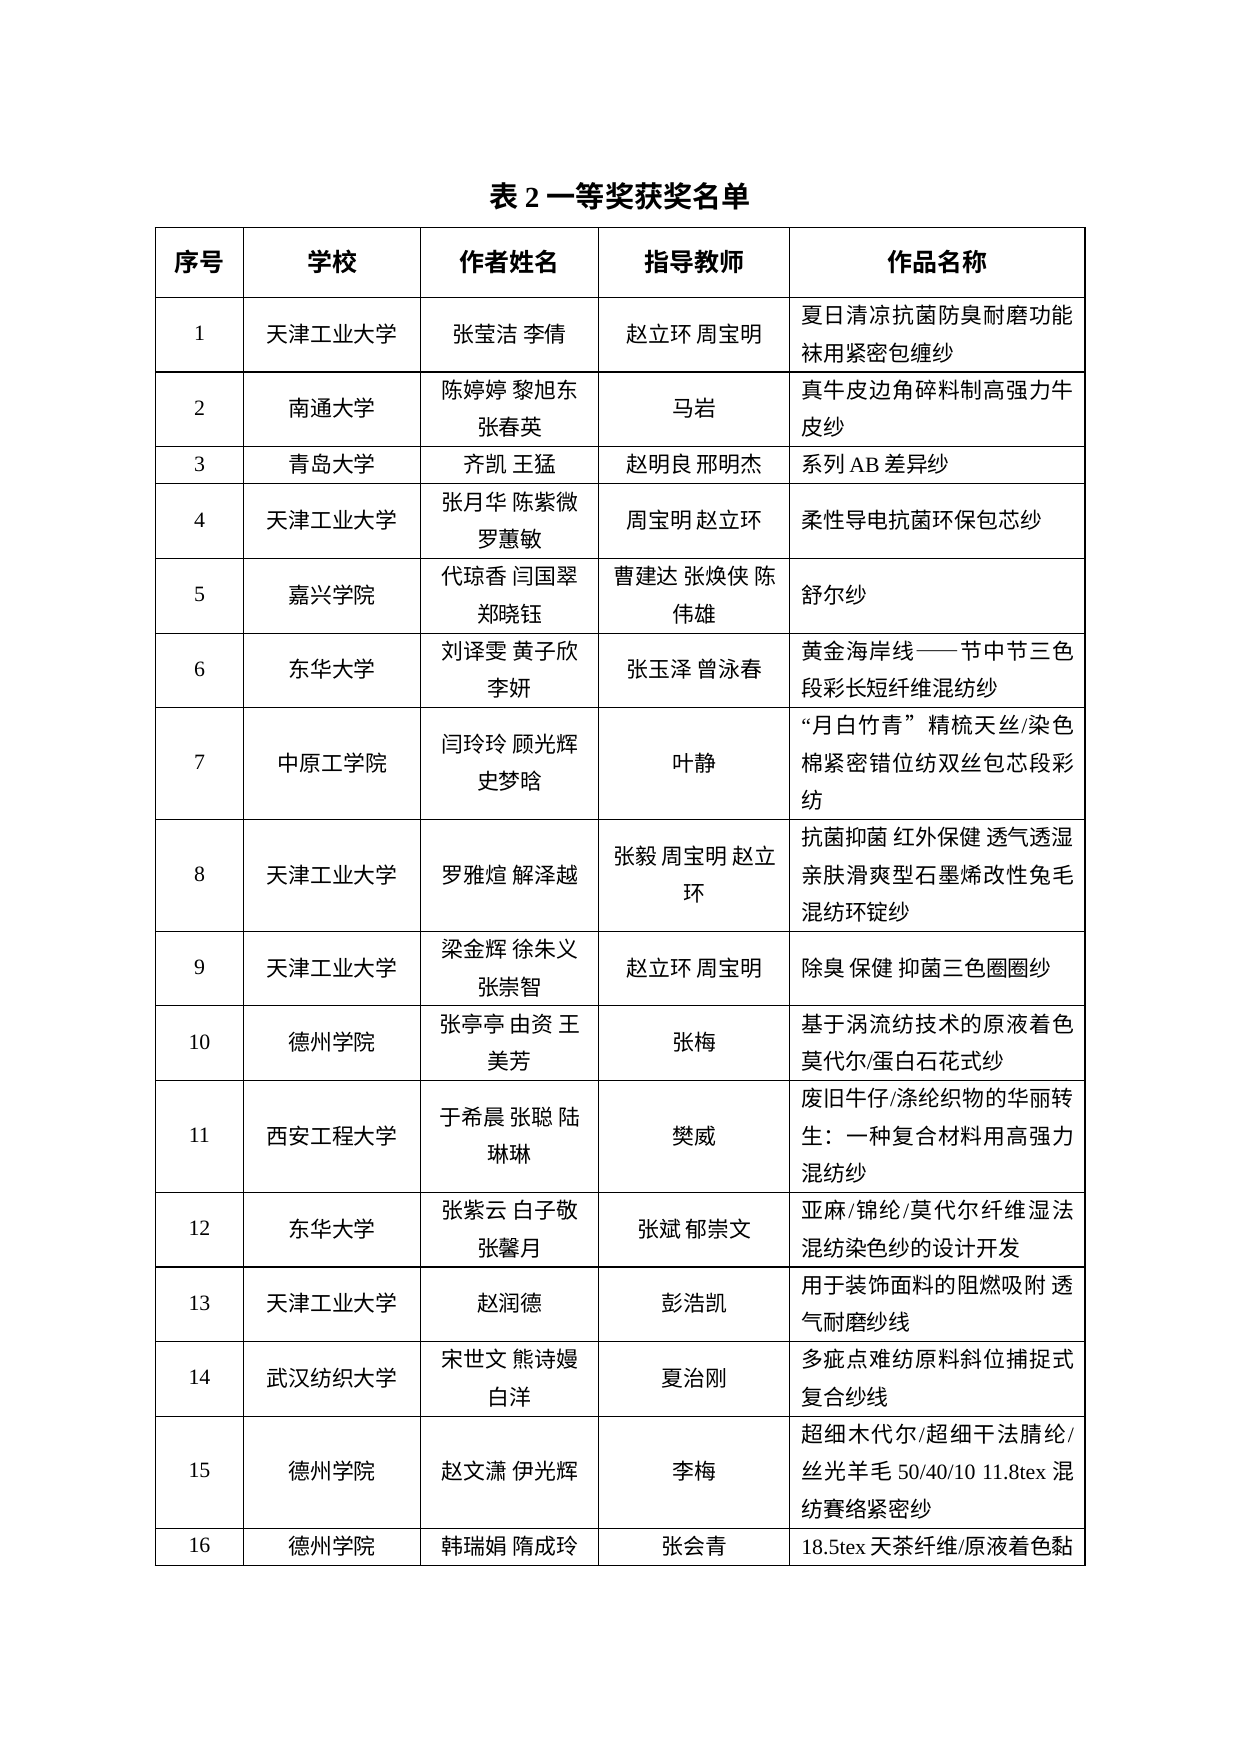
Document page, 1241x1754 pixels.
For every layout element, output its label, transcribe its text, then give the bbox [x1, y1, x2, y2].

table_cell 中原工学院 [244, 708, 420, 819]
table_cell 马岩 [599, 373, 789, 446]
table_cell 叶静 [599, 708, 789, 819]
table_cell 亚麻/锦纶/莫代尔纤维湿法混纺染色纱的设计开发 [790, 1193, 1084, 1266]
table_cell 4 [156, 484, 243, 558]
table_cell 12 [156, 1193, 243, 1266]
table_cell 张毅 周宝明 赵立环 [599, 820, 789, 931]
table_cell 基于涡流纺技术的原液着色莫代尔/蛋白石花式纱 [790, 1006, 1084, 1080]
table_cell 9 [156, 932, 243, 1005]
table_cell 代琼香 闫国翠 郑晓钰 [421, 559, 598, 632]
table_cell 彭浩凯 [599, 1268, 789, 1341]
table_cell 3 [156, 447, 243, 483]
table_cell 东华大学 [244, 634, 420, 707]
table_cell 赵润德 [421, 1268, 598, 1341]
table_cell 废旧牛仔/涤纶织物的华丽转生：一种复合材料用高强力混纺纱 [790, 1081, 1084, 1192]
table_header 指导教师 [599, 228, 789, 297]
table_cell 天津工业大学 [244, 820, 420, 931]
table_header 作品名称 [790, 228, 1084, 297]
table_header 作者姓名 [421, 228, 598, 297]
table_cell 真牛皮边角碎料制高强力牛皮纱 [790, 373, 1084, 446]
table_cell 张莹洁 李倩 [421, 298, 598, 371]
table_cell 赵立环 周宝明 [599, 298, 789, 371]
table_cell 罗雅煊 解泽越 [421, 820, 598, 931]
table_cell 除臭 保健 抑菌三色圈圈纱 [790, 932, 1084, 1005]
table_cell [790, 1529, 1084, 1565]
table_cell 韩瑞娟 隋成玲 于丹 [421, 1529, 598, 1565]
table_cell 8 [156, 820, 243, 931]
table_cell 6 [156, 634, 243, 707]
table_cell 德州学院 [244, 1417, 420, 1527]
table_cell 南通大学 [244, 373, 420, 446]
table_cell 宋世文 熊诗嫚 白洋 [421, 1342, 598, 1416]
table_cell 张玉泽 曾泳春 [599, 634, 789, 707]
table_cell 于希晨 张聪 陆琳琳 [421, 1081, 598, 1192]
table_cell 梁金辉 徐朱义 张崇智 [421, 932, 598, 1005]
table_cell 赵明良 邢明杰 [599, 447, 789, 483]
table_cell 西安工程大学 [244, 1081, 420, 1192]
table_cell 11 [156, 1081, 243, 1192]
table_cell 天津工业大学 [244, 484, 420, 558]
table_cell “月白竹青”精梳天丝/染色棉紧密错位纺双丝包芯段彩纺 [790, 708, 1084, 819]
table_cell 齐凯 王猛 [421, 447, 598, 483]
table_cell 舒尔纱 [790, 559, 1084, 632]
table_cell 德州学院 [244, 1006, 420, 1080]
table_cell 李梅 [599, 1417, 789, 1527]
table_cell 系列AB差异纱 [790, 447, 1084, 483]
table_cell 抗菌抑菌 红外保健 透气透湿 亲肤滑爽型石墨烯改性兔毛混纺环锭纱 [790, 820, 1084, 931]
table_cell 15 [156, 1417, 243, 1527]
table_header 序号 [156, 228, 243, 297]
table_cell 东华大学 [244, 1193, 420, 1266]
table_cell 德州学院 [244, 1529, 420, 1565]
table_cell 刘译雯 黄子欣 李妍 [421, 634, 598, 707]
table_cell 10 [156, 1006, 243, 1080]
table_cell 闫玲玲 顾光辉 史梦晗 [421, 708, 598, 819]
table_cell 7 [156, 708, 243, 819]
table_cell 周宝明 赵立环 [599, 484, 789, 558]
table_cell 多疵点难纺原料斜位捕捉式复合纱线 [790, 1342, 1084, 1416]
table_cell 张斌 郁崇文 [599, 1193, 789, 1266]
table_cell 超细木代尔/超细干法腈纶/丝光羊毛50/40/10 11.8tex混纺賽络紧密纱 [790, 1417, 1084, 1527]
table_cell 张亭亭 由资 王美芳 [421, 1006, 598, 1080]
table_cell 1 [156, 298, 243, 371]
table_cell 2 [156, 373, 243, 446]
table_cell 张梅 [599, 1006, 789, 1080]
table_cell 天津工业大学 [244, 932, 420, 1005]
table_cell 5 [156, 559, 243, 632]
table_cell 天津工业大学 [244, 1268, 420, 1341]
table_cell 黄金海岸线——节中节三色段彩长短纤维混纺纱 [790, 634, 1084, 707]
table_header 学校 [244, 228, 420, 297]
table_cell 张会青 [599, 1529, 789, 1565]
table_cell 夏日清凉抗菌防臭耐磨功能袜用紧密包缠纱 [790, 298, 1084, 371]
table_cell 陈婷婷 黎旭东 张春英 [421, 373, 598, 446]
table_cell 武汉纺织大学 [244, 1342, 420, 1416]
text 表2 一等奖获奖名单 [187, 162, 1053, 227]
table_cell 张月华 陈紫微 罗蕙敏 [421, 484, 598, 558]
table_cell 赵文潇 伊光辉 [421, 1417, 598, 1527]
table_cell 天津工业大学 [244, 298, 420, 371]
table_cell 赵立环 周宝明 [599, 932, 789, 1005]
table_cell 用于装饰面料的阻燃吸附 透气耐磨纱线 [790, 1268, 1084, 1341]
table_cell 16 [156, 1529, 243, 1565]
table_cell 柔性导电抗菌环保包芯纱 [790, 484, 1084, 558]
table_cell 14 [156, 1342, 243, 1416]
table_cell 曹建达 张焕侠 陈伟雄 [599, 559, 789, 632]
table_cell 青岛大学 [244, 447, 420, 483]
table_cell 樊威 [599, 1081, 789, 1192]
table_cell 张紫云 白子敬 张馨月 [421, 1193, 598, 1266]
table_cell 嘉兴学院 [244, 559, 420, 632]
table_cell 13 [156, 1268, 243, 1341]
table_cell 夏治刚 [599, 1342, 789, 1416]
